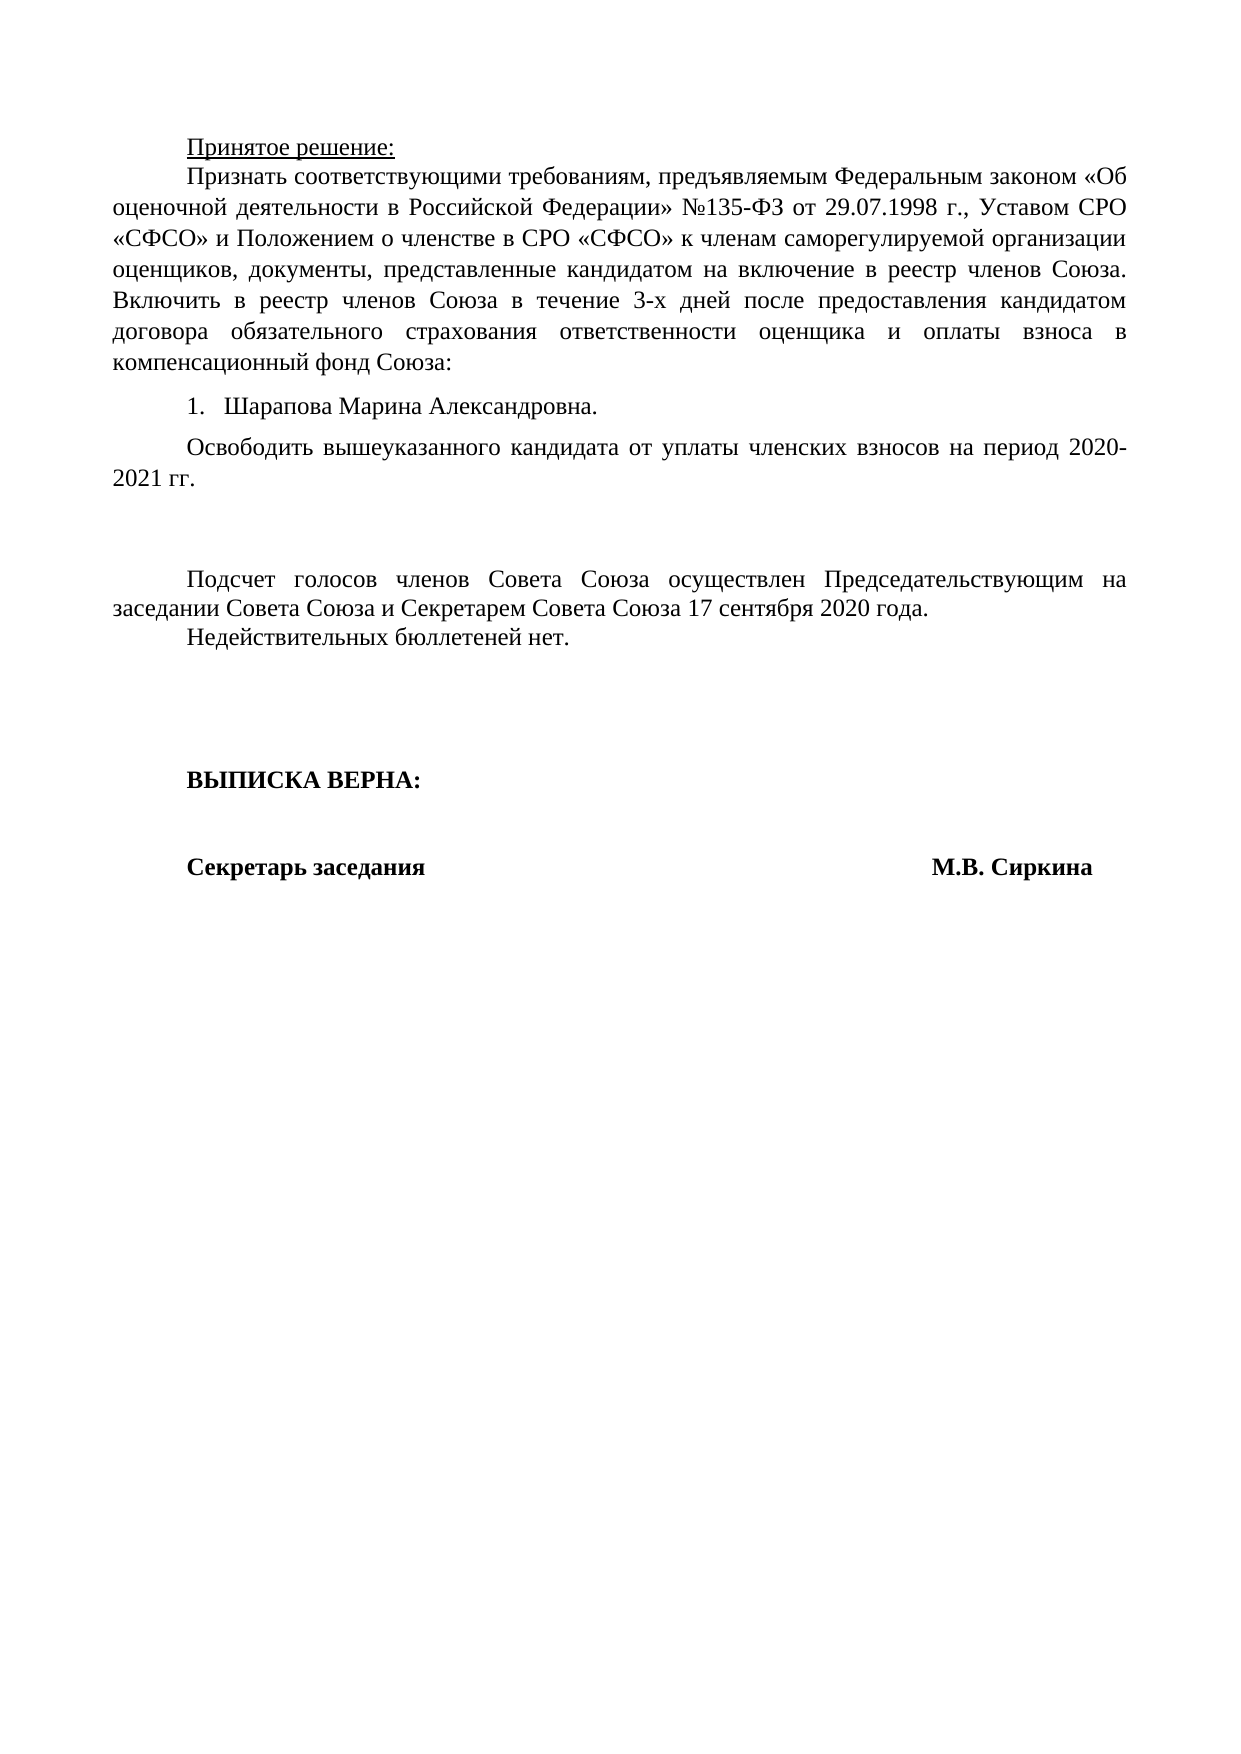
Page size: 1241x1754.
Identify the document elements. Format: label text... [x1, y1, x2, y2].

text Освободить вышеуказанного кандидата от уплаты членских взносов на период 2020-2021 гг. [112, 432, 1128, 492]
text Недействительных бюллетеней нет. [112, 622, 1128, 650]
text Подсчет голосов членов Совета Союза осуществлен Председательствующим на заседании Совета Союза и Секретарем Совета Союза 17 сентября 2020 года. [112, 564, 1128, 622]
text Секретарь заседания М.В. Сиркина [112, 852, 1128, 880]
text ВЫПИСКА ВЕРНА: [112, 765, 1128, 794]
list Принятое решение: [186, 132, 1128, 161]
list Шарапова Марина Александровна. [186, 391, 1128, 419]
text Признать соответствующими требованиям, предъявляемым Федеральным законом «Об оценочной деятельности в Российской Федерации» №135-ФЗ от 29.07.1998 г., Уставом СРО «СФСО» и Положением о членстве в СРО «СФСО» к членам саморегулируемой организации оценщиков, документы, представленные кандидатом на включение в реестр членов Союза. Включить в реестр членов Союза в течение 3-х дней после предоставления кандидатом договора обязательного страхования ответственности оценщика и оплаты взноса в компенсационный фонд Союза: [112, 161, 1128, 376]
